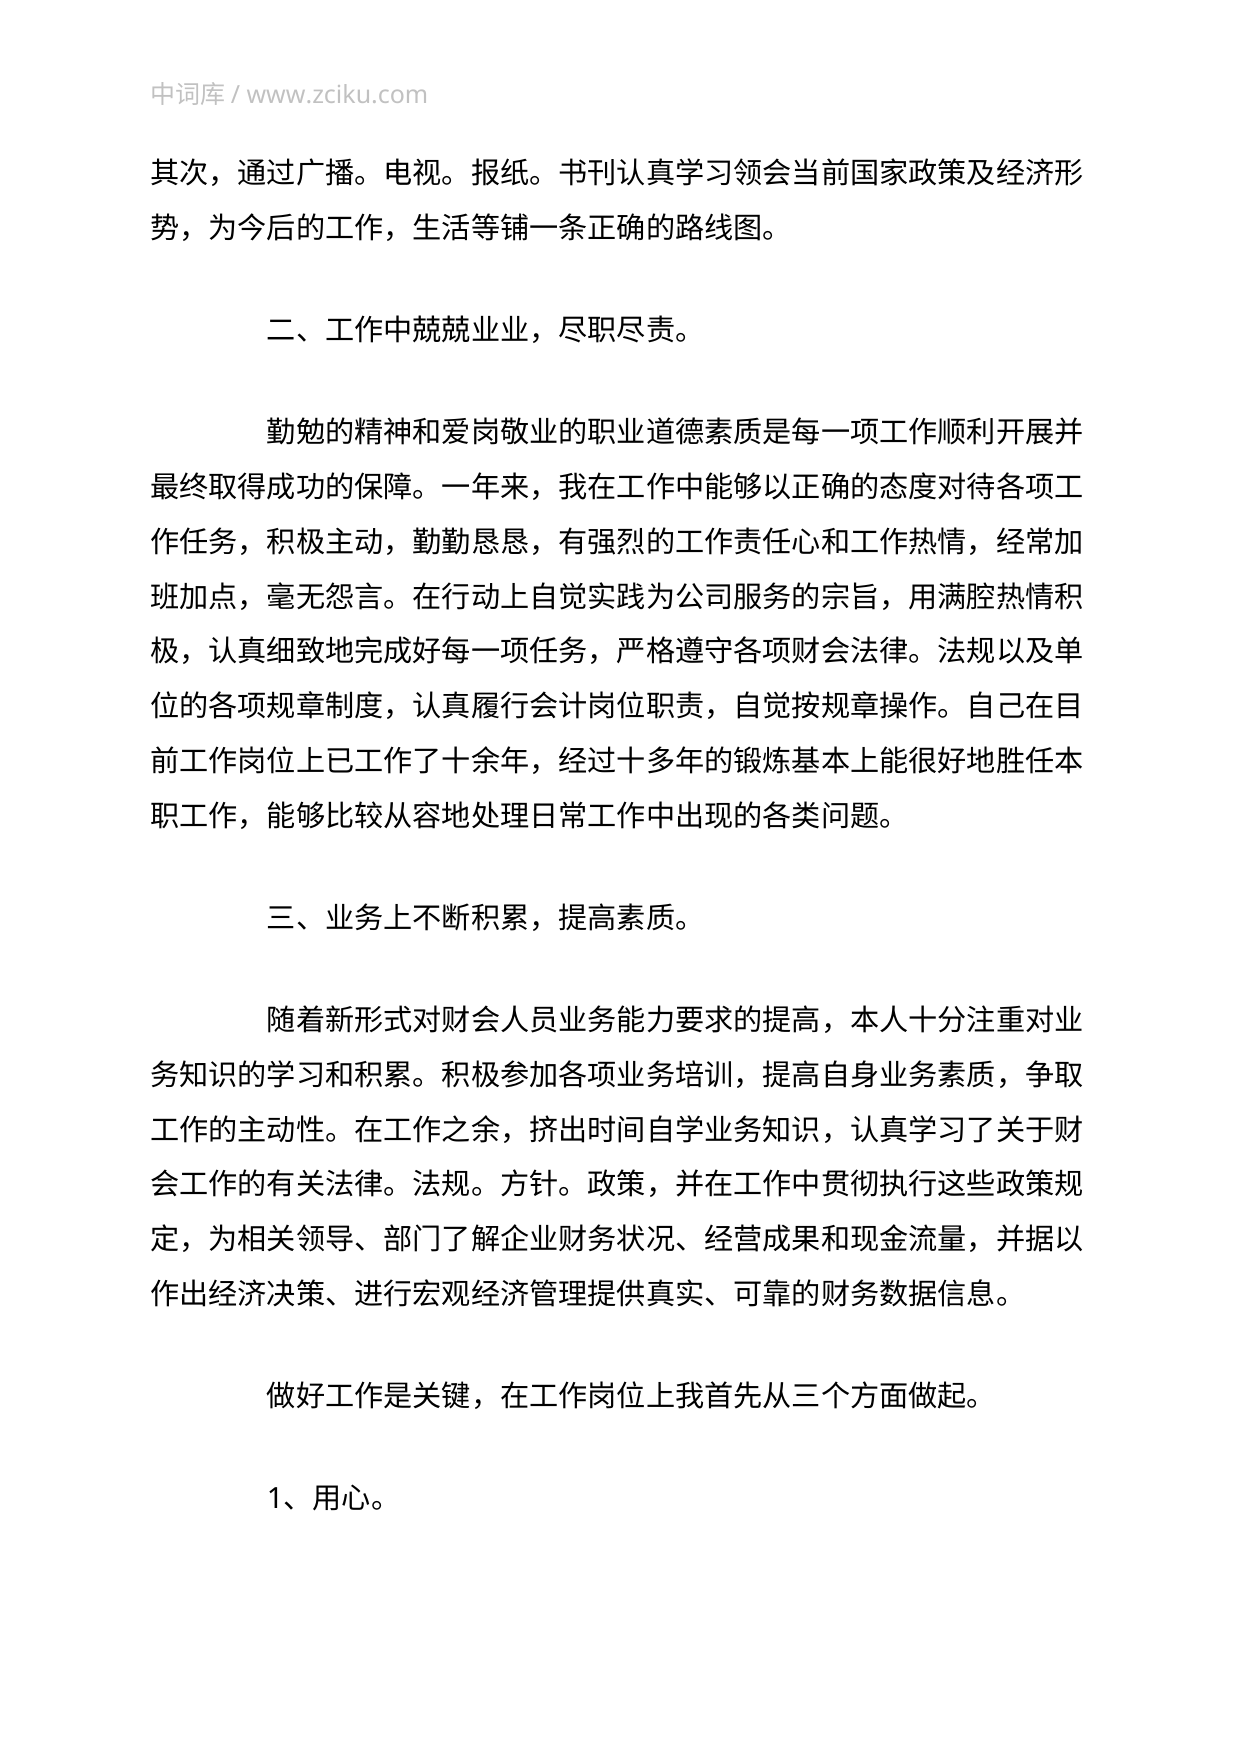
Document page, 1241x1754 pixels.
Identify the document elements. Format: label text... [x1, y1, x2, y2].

text 随着新形式对财会人员业务能力要求的提高，本人十分注重对业务知识的学习和积累。积极参加各项业务培训，提高自身业务素质，争取工作的主动性。在工作之余，挤出时间自学业务知识，认真学习了关于财会工作的有关法律。法规。方针。政策，并在工作中贯彻执行这些政策规定，为相关领导、部门了解企业财务状况、经营成果和现金流量，并据以作出经济决策、进行宏观经济管理提供真实、可靠的财务数据信息。 [150, 996, 1090, 1313]
text 勤勉的精神和爱岗敬业的职业道德素质是每一项工作顺利开展并最终取得成功的保障。一年来，我在工作中能够以正确的态度对待各项工作任务，积极主动，勤勤恳恳，有强烈的工作责任心和工作热情，经常加班加点，毫无怨言。在行动上自觉实践为公司服务的宗旨，用满腔热情积极，认真细致地完成好每一项任务，严格遵守各项财会法律。法规以及单位的各项规章制度，认真履行会计岗位职责，自觉按规章操作。自己在目前工作岗位上已工作了十余年，经过十多年的锻炼基本上能很好地胜任本职工作，能够比较从容地处理日常工作中出现的各类问题。 [150, 408, 1090, 835]
text 1、用心。 [150, 1474, 1090, 1517]
text 三、业务上不断积累，提高素质。 [150, 894, 1090, 937]
text 做好工作是关键，在工作岗位上我首先从三个方面做起。 [150, 1372, 1090, 1415]
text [150, 150, 1090, 247]
text 二、工作中兢兢业业，尽职尽责。 [150, 307, 1090, 349]
